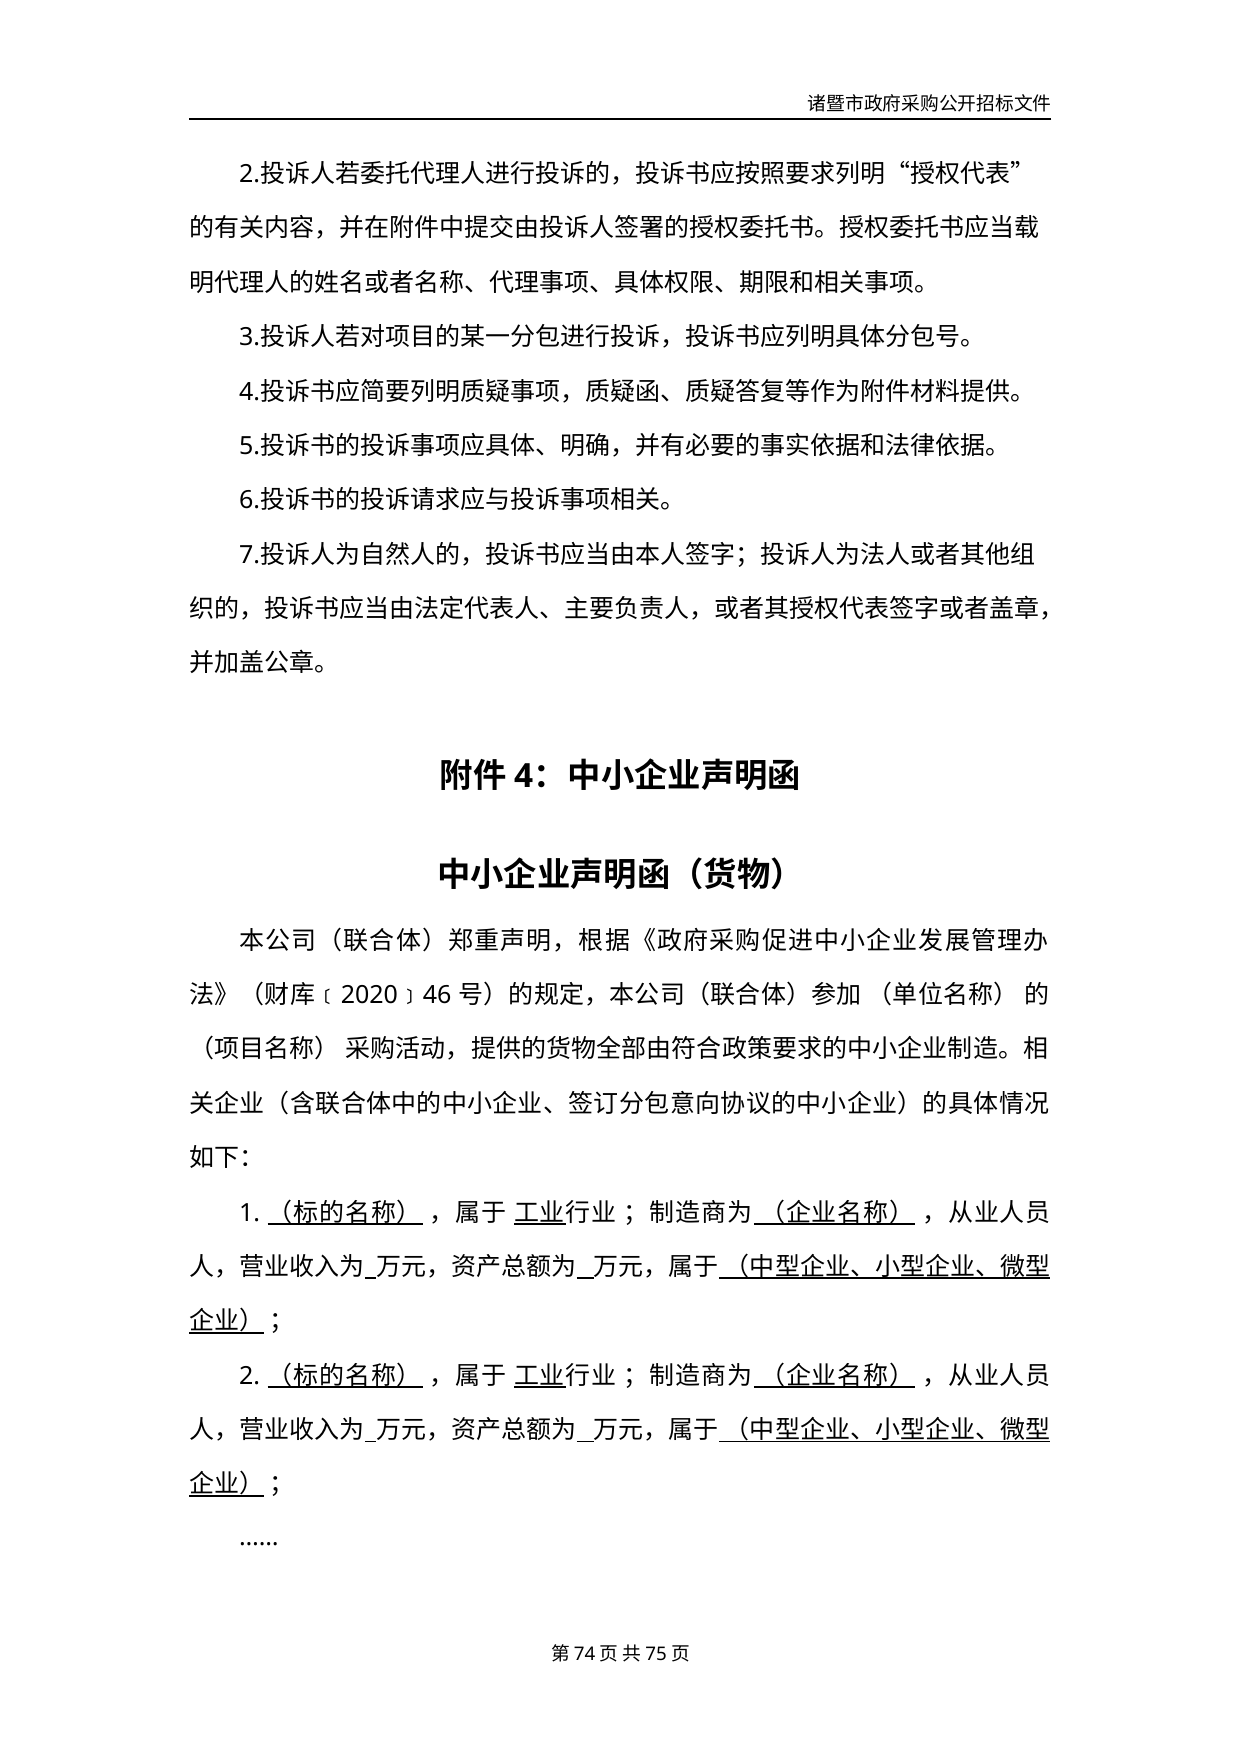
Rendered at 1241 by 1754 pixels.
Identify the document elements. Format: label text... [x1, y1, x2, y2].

text 2. （标的名称） ，属于 工业行业 ；制造商为 （企业名称） ，从业人员 人，营业收入为 万元，资产总额为 万元，属于 （中型企业、小型企业、微型企业） ； [189, 1355, 1051, 1500]
text 6.投诉书的投诉请求应与投诉事项相关。 [189, 480, 1051, 516]
text 7.投诉人为自然人的，投诉书应当由本人签字；投诉人为法人或者其他组织的，投诉书应当由法定代表人、主要负责人，或者其授权代表签字或者盖章，并加盖公章。 [189, 534, 1051, 679]
text 中小企业声明函（货物） [189, 848, 1051, 896]
text 3.投诉人若对项目的某一分包进行投诉，投诉书应列明具体分包号。 [189, 317, 1051, 353]
text 5.投诉书的投诉事项应具体、明确，并有必要的事实依据和法律依据。 [189, 425, 1051, 462]
text 4.投诉书应简要列明质疑事项，质疑函、质疑答复等作为附件材料提供。 [189, 371, 1051, 407]
text …… [189, 1518, 1051, 1552]
text 1. （标的名称） ，属于 工业行业 ；制造商为 （企业名称） ，从业人员 人，营业收入为 万元，资产总额为 万元，属于 （中型企业、小型企业、微型企业） ； [189, 1192, 1051, 1337]
text 附件4：中小企业声明函 [189, 748, 1051, 797]
text 本公司（联合体）郑重声明，根据《政府采购促进中小企业发展管理办法》（财库﹝2020﹞46 号）的规定，本公司（联合体）参加 （单位名称） 的 （项目名称） 采购活动，提供的货物全部由符合政策要求的中小企业制造。相关企业（含联合体中的中小企业、签订分包意向协议的中小企业）的具体情况如下： [189, 920, 1051, 1174]
text 2.投诉人若委托代理人进行投诉的，投诉书应按照要求列明“授权代表”的有关内容，并在附件中提交由投诉人签署的授权委托书。授权委托书应当载明代理人的姓名或者名称、代理事项、具体权限、期限和相关事项。 [189, 153, 1051, 298]
